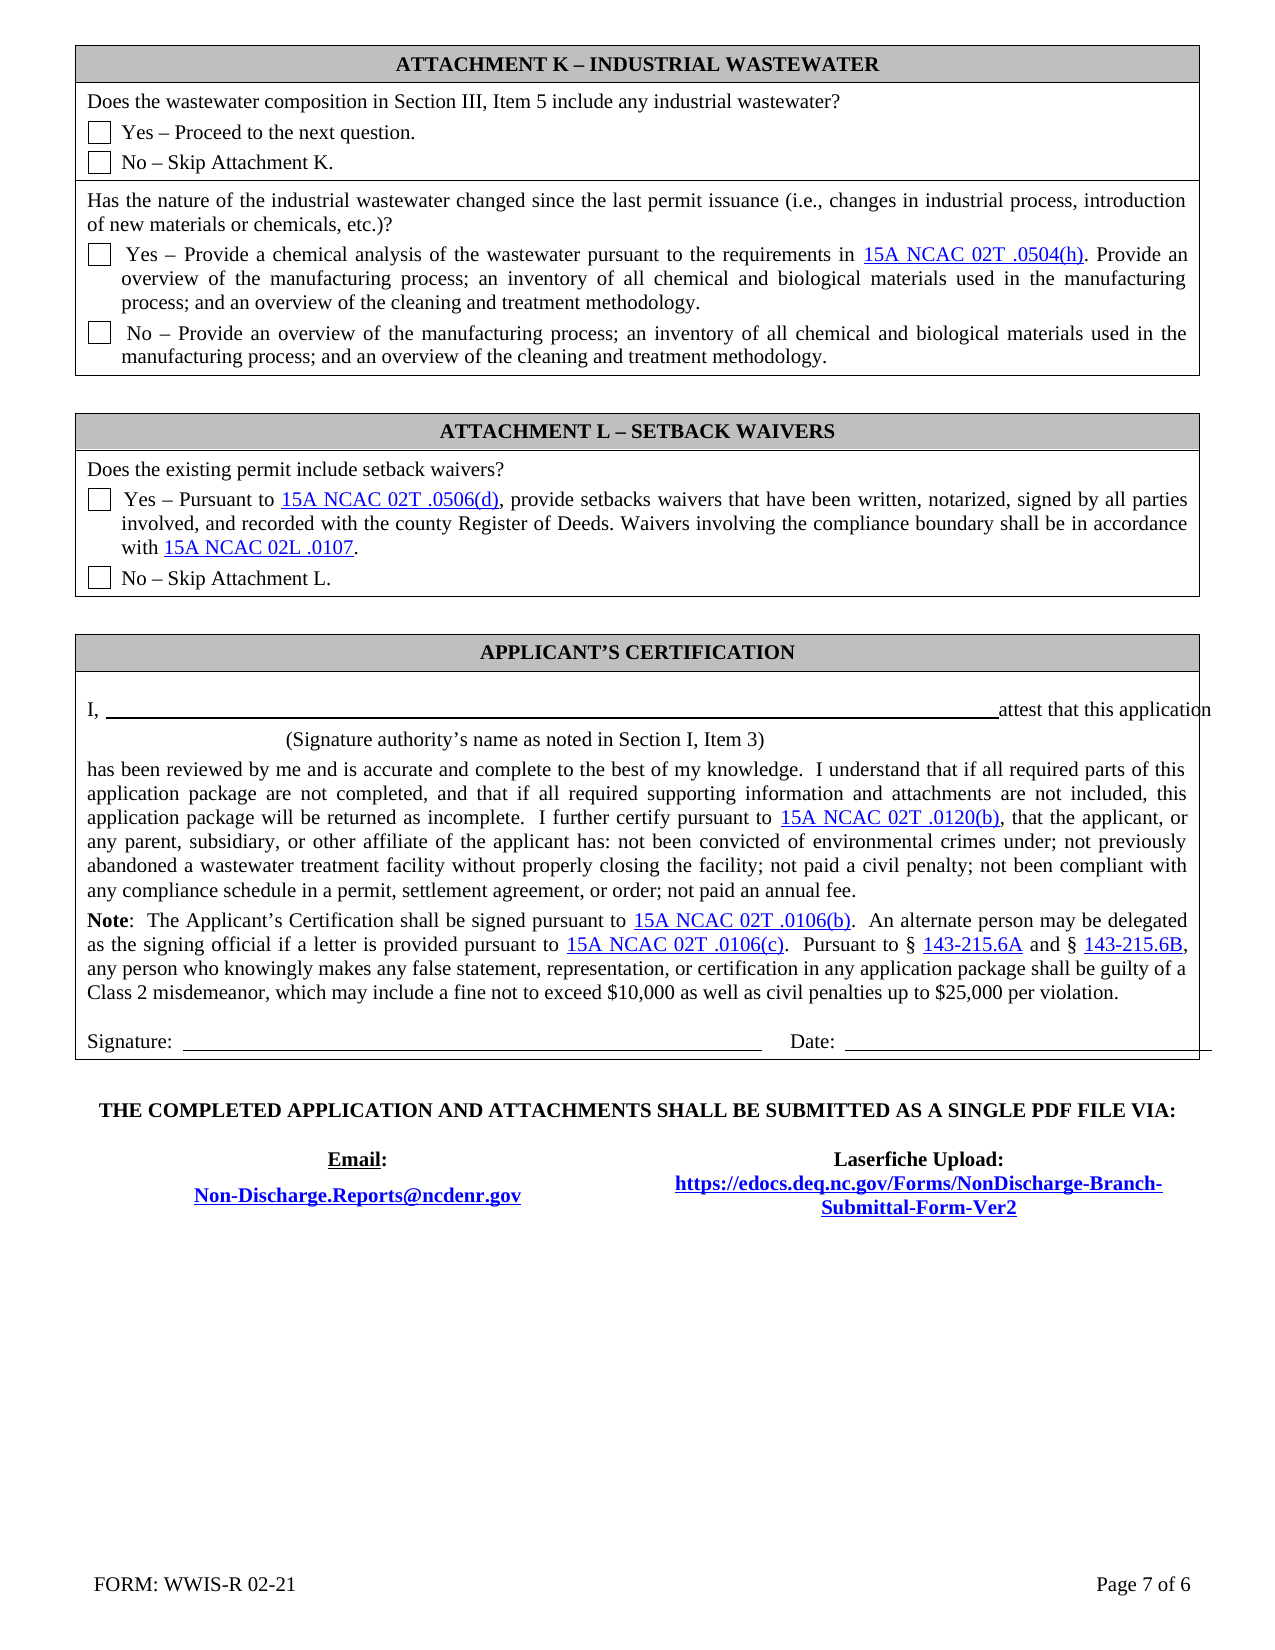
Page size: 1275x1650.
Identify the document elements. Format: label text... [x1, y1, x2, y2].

table_header Email: [77, 1147, 638, 1171]
table_cell https://edocs.deq.nc.gov/Forms/NonDischarge-Branch-Submittal-Form-Ver2 [638, 1171, 1199, 1219]
table_header APPLICANT’S CERTIFICATION [76, 635, 1199, 671]
table_header ATTACHMENT K – INDUSTRIAL WASTEWATER [76, 46, 1199, 82]
table_cell Has the nature of the industrial wastewater changed since the last permit issuance (i.e., changes in industrial process, introduction of new materials or chemicals, etc.)? Yes – Provide a chemical analysis of the wastewater pursuant to the requirements in 15A NCAC 02T .0504(h). Provide an overview of the manufacturing process; an inventory of all chemical and biological materials used in the manufacturing process; and an overview of the cleaning and treatment methodology. No – Provide an overview of the manufacturing process; an inventory of all chemical and biological materials used in the manufacturing process; and an overview of the cleaning and treatment methodology. [76, 181, 1199, 375]
table_cell Does the wastewater composition in Section III, Item 5 include any industrial wastewater? Yes – Proceed to the next question. No – Skip Attachment K. [76, 83, 1199, 180]
table_header Laserfiche Upload: [638, 1147, 1199, 1171]
table_cell Does the existing permit include setback waivers? Yes – Pursuant to 15A NCAC 02T .0506(d), provide setbacks waivers that have been written, notarized, signed by all parties involved, and recorded with the county Register of Deeds. Waivers involving the compliance boundary shall be in accordance with 15A NCAC 02L .0107. No – Skip Attachment L. [76, 451, 1199, 596]
text THE COMPLETED APPLICATION AND ATTACHMENTS SHALL BE SUBMITTED AS A SINGLE PDF FILE VIA: [75, 1098, 1200, 1122]
table_header ATTACHMENT L – SETBACK WAIVERS [76, 414, 1199, 449]
table_cell Non-Discharge.Reports@ncdenr.gov [77, 1171, 638, 1219]
table_cell I, attest that this application (Signature authority’s name as noted in Section I, Item 3) has been reviewed by me and is accurate and complete to the best of my knowledge. I understand that if all required parts of this application package are not completed, and that if all required supporting information and attachments are not included, this application package will be returned as incomplete. I further certify pursuant to 15A NCAC 02T .0120(b), that the applicant, or any parent, subsidiary, or other affiliate of the applicant has: not been convicted of environmental crimes under; not previously abandoned a wastewater treatment facility without properly closing the facility; not paid a civil penalty; not been compliant with any compliance schedule in a permit, settlement agreement, or order; not paid an annual fee. Note: The Applicant’s Certification shall be signed pursuant to 15A NCAC 02T .0106(b). An alternate person may be delegated as the signing official if a letter is provided pursuant to 15A NCAC 02T .0106(c). Pursuant to § 143-215.6A and § 143-215.6B, any person who knowingly makes any false statement, representation, or certification in any application package shall be guilty of a Class 2 misdemeanor, which may include a fine not to exceed $10,000 as well as civil penalties up to $25,000 per violation. Signature: Date: [76, 672, 1199, 1059]
